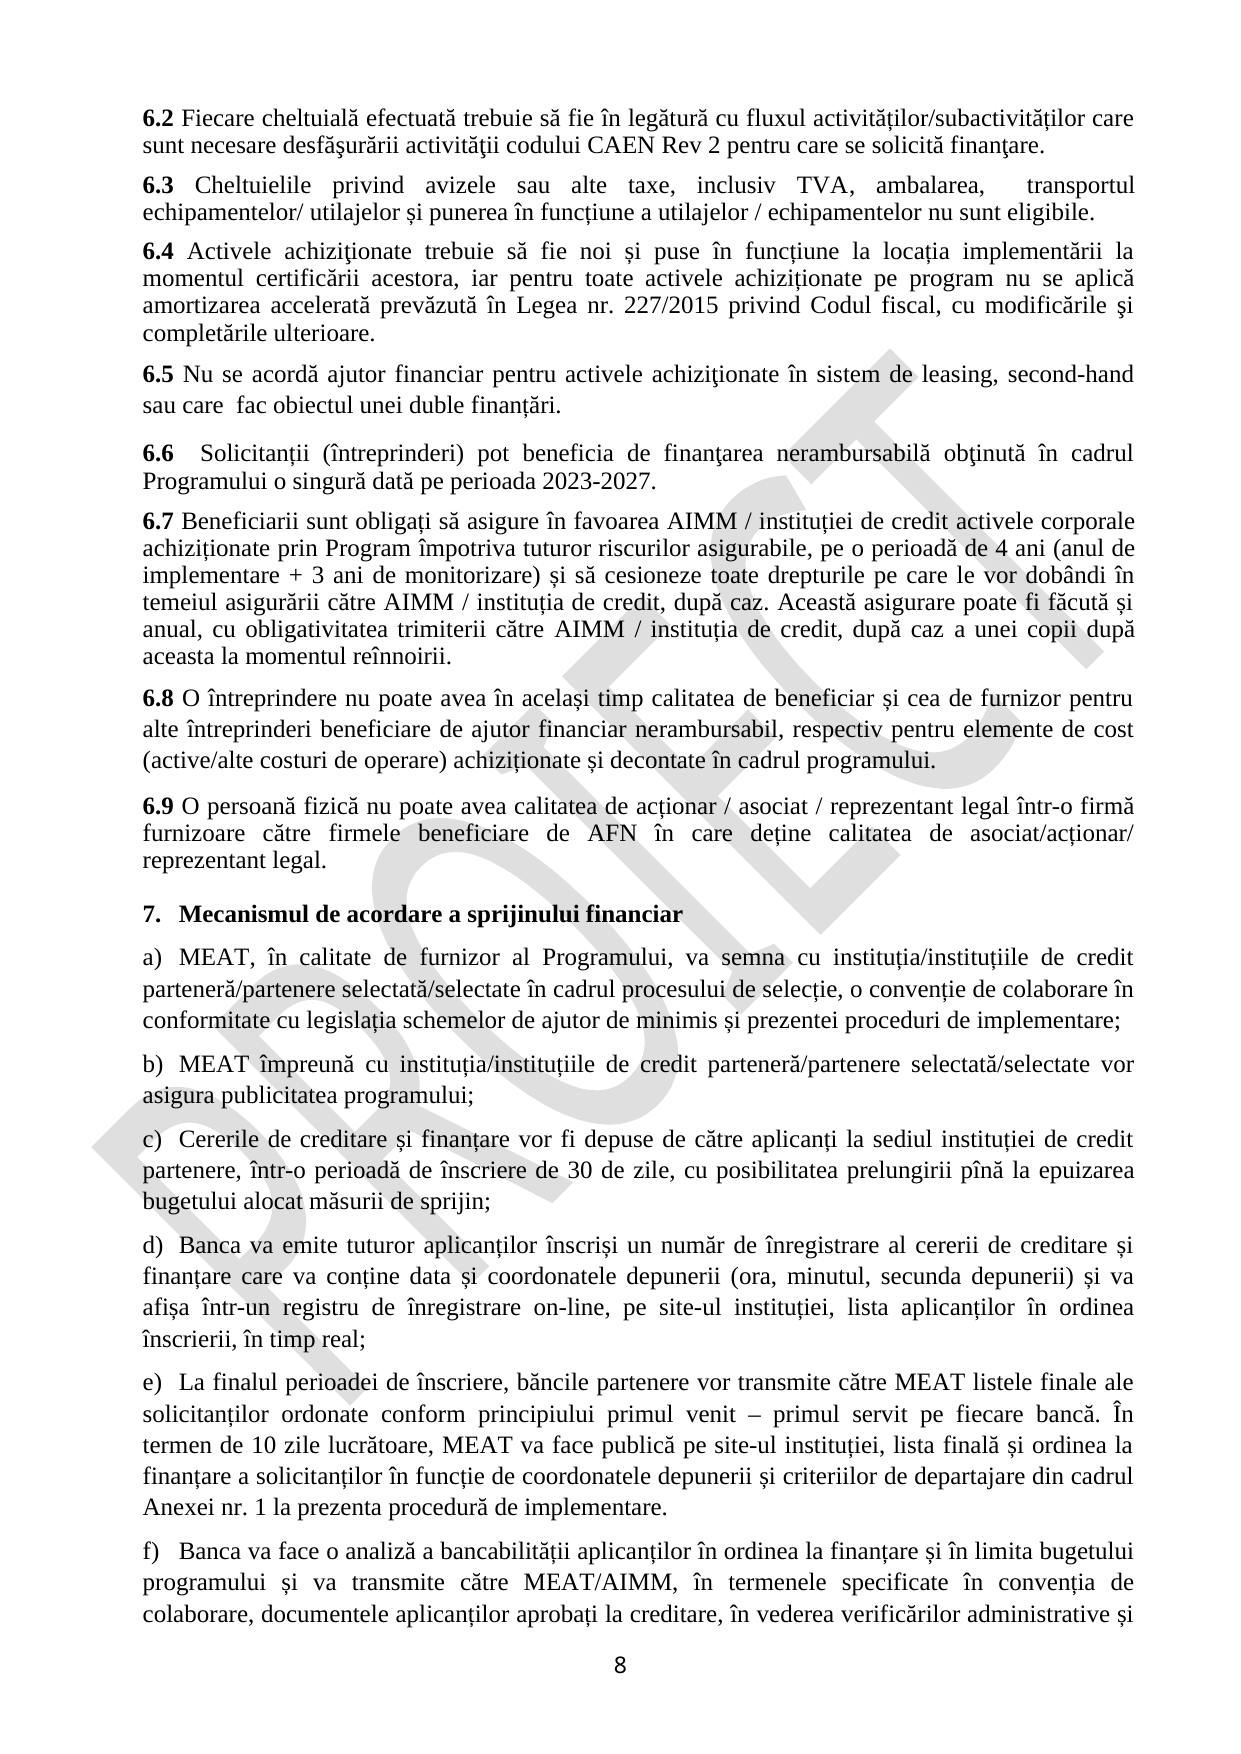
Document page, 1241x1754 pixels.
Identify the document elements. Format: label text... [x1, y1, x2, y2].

text 6.8 O întreprindere nu poate avea în același timp calitatea de beneficiar și cea de furnizor pentru alte întreprinderi beneficiare de ajutor financiar nerambursabil, respectiv pentru elemente de cost (active/alte costuri de operare) achiziționate și decontate în cadrul programului. [142, 683, 1135, 773]
list 6.9 O persoană fizică nu poate avea calitatea de acționar / asociat / reprezentant legal într-o firmă furnizoare către firmele beneficiare de AFN în care deține calitatea de asociat/acționar/ reprezentant legal. [142, 792, 1135, 874]
list MEAT împreună cu instituția/instituțiile de credit parteneră/partenere selectată/selectate vor asigura publicitatea programului; [142, 1046, 1135, 1109]
list Banca va emite tuturor aplicanților înscriși un număr de înregistrare al cererii de creditare și finanțare care va conține data și coordonatele depunerii (ora, minutul, secunda depunerii) și va afișa într-un registru de înregistrare on-line, pe site-ul instituției, lista aplicanților în ordinea înscrierii, în timp real; [142, 1227, 1135, 1352]
list 6.4 Activele achiziţionate trebuie să fie noi și puse în funcțiune la locația implementării la momentul certificării acestora, iar pentru toate activele achiziționate pe program nu se aplică amortizarea accelerată prevăzută în Legea nr. 227/2015 privind Codul fiscal, cu modificările şi completările ulterioare. [142, 238, 1135, 346]
list 6.6 Solicitanții (întreprinderi) pot beneficia de finanţarea nerambursabilă obţinută în cadrul Programului o singură dată pe perioada 2023-2027. [142, 438, 1135, 495]
list Cererile de creditare și finanțare vor fi depuse de către aplicanți la sediul instituției de credit partenere, într-o perioadă de înscriere de 30 de zile, cu posibilitatea prelungirii pînă la epuizarea bugetului alocat măsurii de sprijin; [142, 1121, 1135, 1215]
text 6.5 Nu se acordă ajutor financiar pentru activele achiziţionate în sistem de leasing, second-hand sau care fac obiectul unei duble finanțări. [142, 359, 1135, 419]
list 6.3 Cheltuielile privind avizele sau alte taxe, inclusiv TVA, ambalarea, transportul echipamentelor/ utilajelor și punerea în funcțiune a utilajelor / echipamentelor nu sunt eligibile. [142, 171, 1135, 226]
list 6.7 Beneficiarii sunt obligați să asigure în favoarea AIMM / instituției de credit activele corporale achiziționate prin Program împotriva tuturor riscurilor asigurabile, pe o perioadă de 4 ani (anul de implementare + 3 ani de monitorizare) și să cesioneze toate drepturile pe care le vor dobândi în temeiul asigurării către AIMM / instituția de credit, după caz. Această asigurare poate fi făcută și anual, cu obligativitatea trimiterii către AIMM / instituția de credit, după caz a unei copii după aceasta la momentul reînnoirii. [142, 508, 1135, 670]
list 6.2 Fiecare cheltuială efectuată trebuie să fie în legătură cu fluxul activităților/subactivităților care sunt necesare desfăşurării activităţii codului CAEN Rev 2 pentru care se solicită finanţare. [142, 105, 1135, 159]
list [142, 1534, 1135, 1627]
list La finalul perioadei de înscriere, băncile partenere vor transmite către MEAT listele finale ale solicitanților ordonate conform principiului primul venit – primul servit pe fiecare bancă. În termen de 10 zile lucrătoare, MEAT va face publică pe site-ul instituției, lista finală și ordinea la finanțare a solicitanților în funcție de coordonatele depunerii și criteriilor de departajare din cadrul Anexei nr. 1 la prezenta procedură de implementare. [142, 1365, 1135, 1521]
subtitle Mecanismul de acordare a sprijinului financiar [142, 899, 1135, 927]
list MEAT, în calitate de furnizor al Programului, va semna cu instituția/instituțiile de credit parteneră/partenere selectată/selectate în cadrul procesului de selecție, o convenție de colaborare în conformitate cu legislația schemelor de ajutor de minimis și prezentei proceduri de implementare; [142, 940, 1135, 1034]
